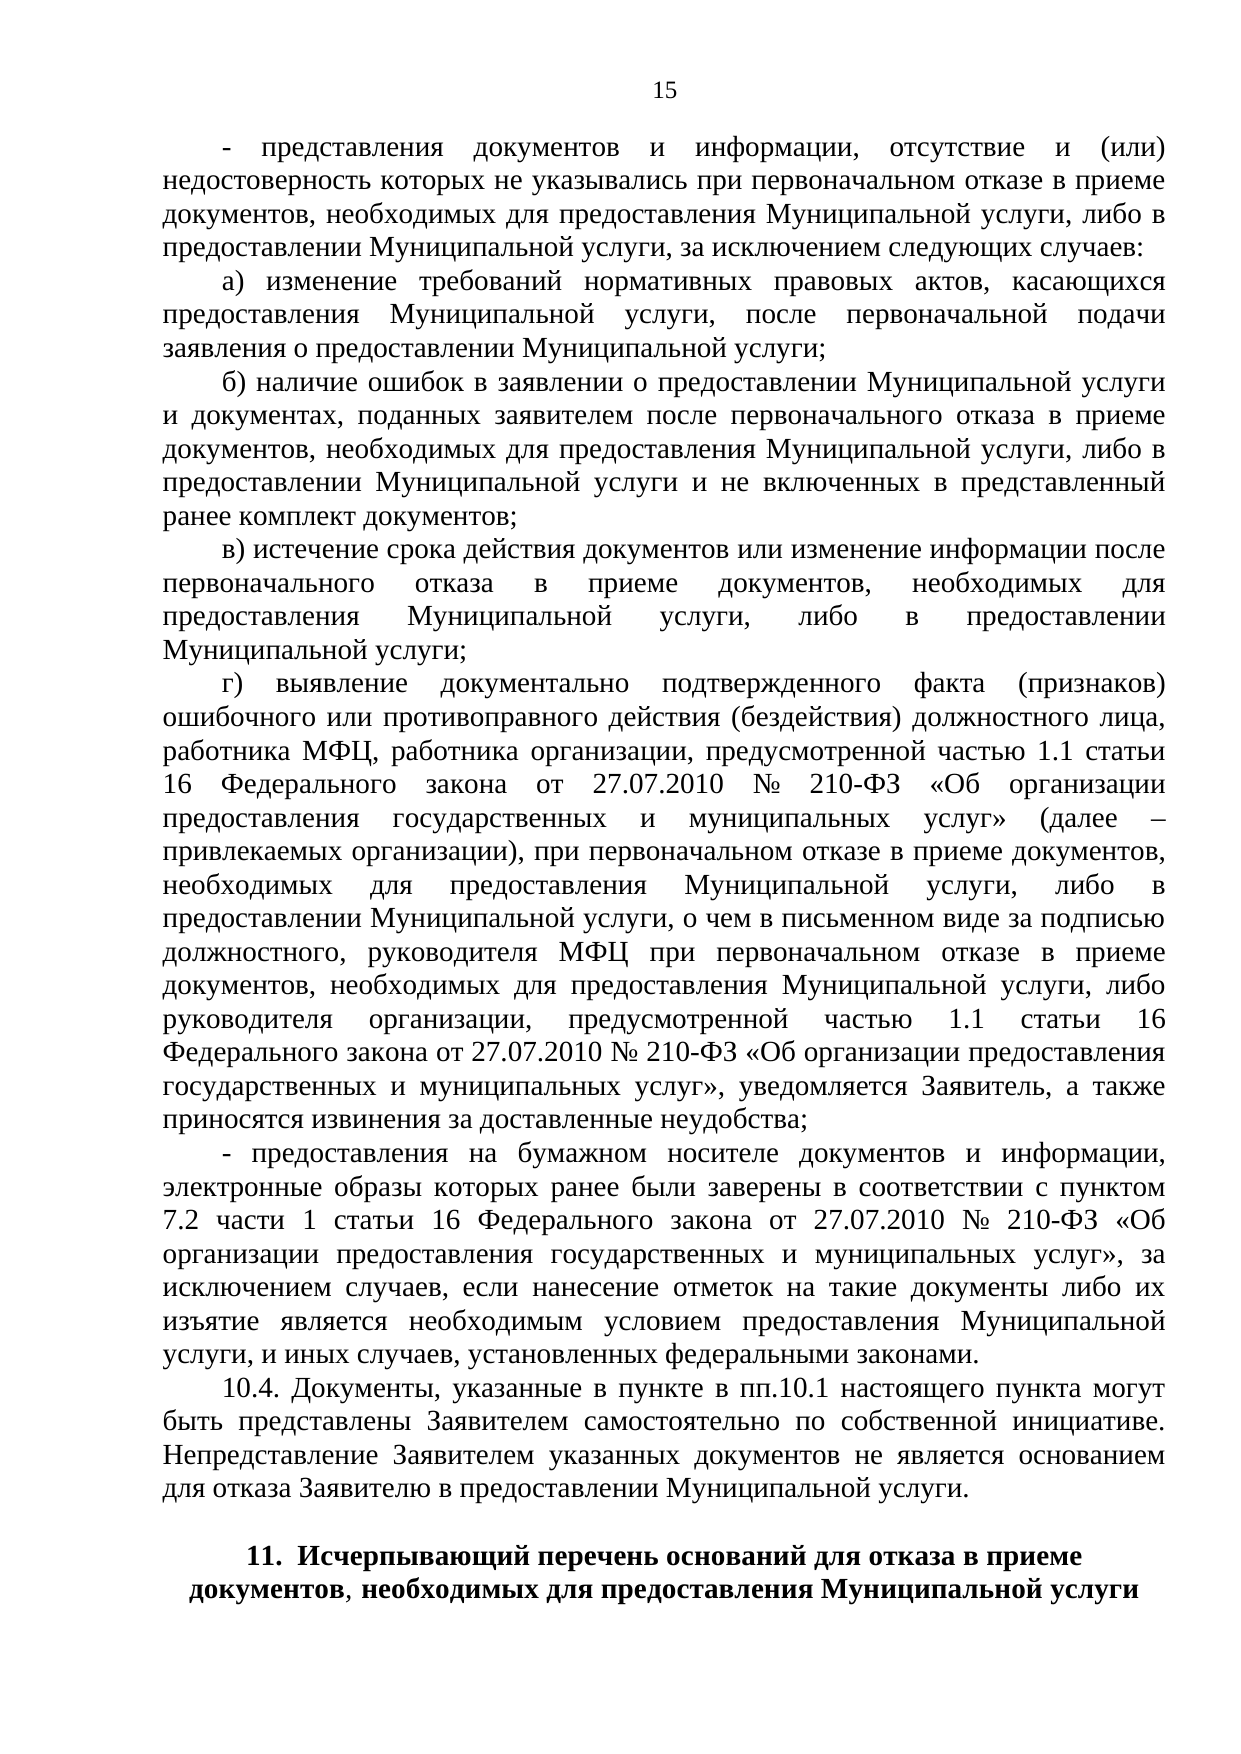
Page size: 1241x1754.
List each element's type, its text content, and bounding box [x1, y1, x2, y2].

text - представления документов и информации, отсутствие и (или) недостоверность которых не указывались при первоначальном отказе в приеме документов, необходимых для предоставления Муниципальной услуги, либо в предоставлении Муниципальной услуги, за исключением следующих случаев: [162, 129, 1167, 263]
text - предоставления на бумажном носителе документов и информации, электронные образы которых ранее были заверены в соответствии с пунктом 7.2 части 1 статьи 16 Федерального закона от 27.07.2010 № 210-ФЗ «Об организации предоставления государственных и муниципальных услуг», за исключением случаев, если нанесение отметок на такие документы либо их изъятие является необходимым условием предоставления Муниципальной услуги, и иных случаев, установленных федеральными законами. [162, 1135, 1167, 1370]
text г) выявление документально подтвержденного факта (признаков) ошибочного или противоправного действия (бездействия) должностного лица, работника МФЦ, работника организации, предусмотренной частью 1.1 статьи 16 Федерального закона от 27.07.2010 № 210-ФЗ «Об организации предоставления государственных и муниципальных услуг» (далее – привлекаемых организации), при первоначальном отказе в приеме документов, необходимых для предоставления Муниципальной услуги, либо в предоставлении Муниципальной услуги, о чем в письменном виде за подписью должностного, руководителя МФЦ при первоначальном отказе в приеме документов, необходимых для предоставления Муниципальной услуги, либо руководителя организации, предусмотренной частью 1.1 статьи 16 Федерального закона от 27.07.2010 № 210-ФЗ «Об организации предоставления государственных и муниципальных услуг», уведомляется Заявитель, а также приносятся извинения за доставленные неудобства; [162, 666, 1167, 1135]
text 11. Исчерпывающий перечень оснований для отказа в приеме документов, необходимых для предоставления Муниципальной услуги [162, 1538, 1167, 1605]
text а) изменение требований нормативных правовых актов, касающихся предоставления Муниципальной услуги, после первоначальной подачи заявления о предоставлении Муниципальной услуги; [162, 263, 1167, 364]
text 10.4. Документы, указанные в пункте в пп.10.1 настоящего пункта могут быть представлены Заявителем самостоятельно по собственной инициативе. Непредставление Заявителем указанных документов не является основанием для отказа Заявителю в предоставлении Муниципальной услуги. [162, 1370, 1167, 1504]
text в) истечение срока действия документов или изменение информации после первоначального отказа в приеме документов, необходимых для предоставления Муниципальной услуги, либо в предоставлении Муниципальной услуги; [162, 531, 1167, 666]
text б) наличие ошибок в заявлении о предоставлении Муниципальной услуги и документах, поданных заявителем после первоначального отказа в приеме документов, необходимых для предоставления Муниципальной услуги, либо в предоставлении Муниципальной услуги и не включенных в представленный ранее комплект документов; [162, 364, 1167, 531]
